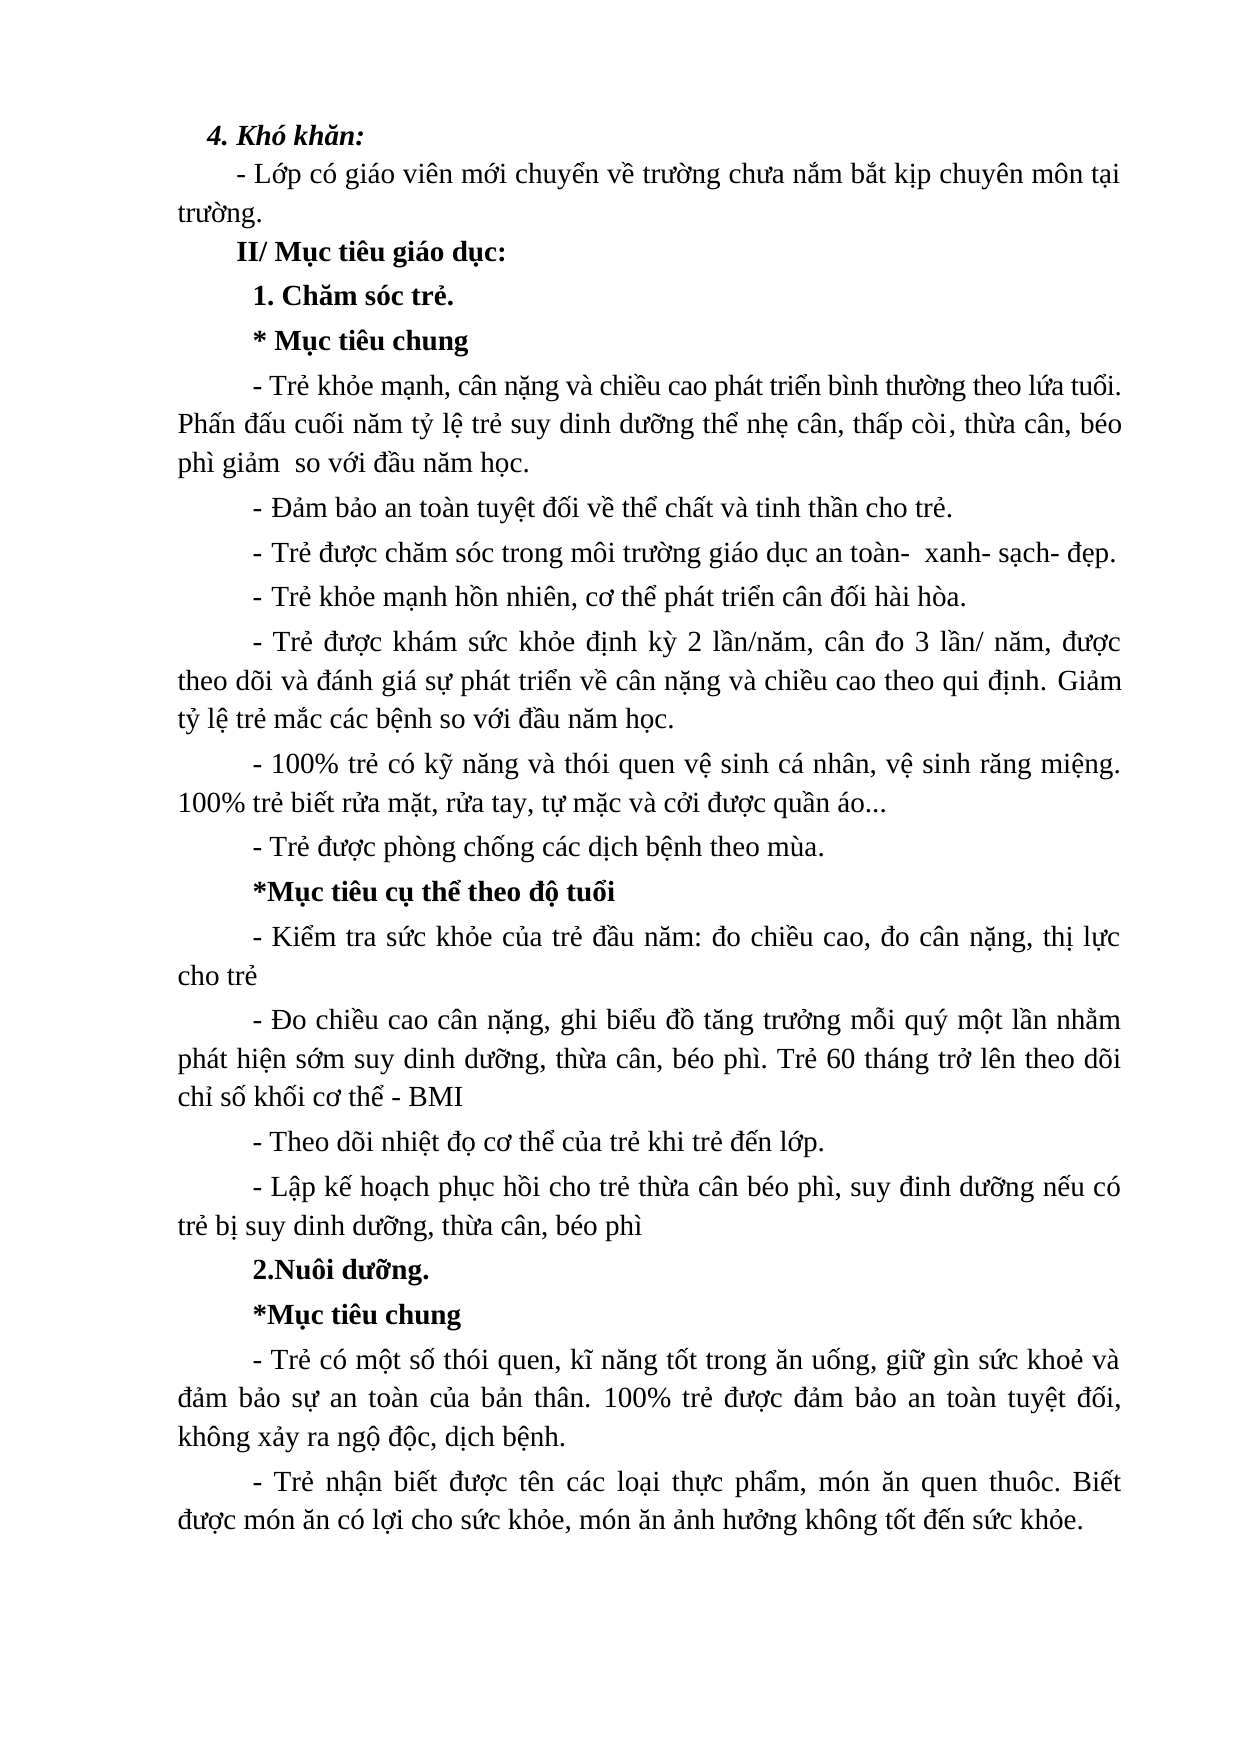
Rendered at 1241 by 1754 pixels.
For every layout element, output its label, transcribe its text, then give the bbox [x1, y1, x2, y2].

text - Kiểm tra sức khỏe của trẻ đầu năm: đo chiều cao, đo cân nặng, thị lực cho trẻ [177, 919, 1122, 991]
text - Trẻ được khám sức khỏe định kỳ 2 lần/năm, cân đo 3 lần/ năm, được theo dõi và đánh giá sự phát triển về cân nặng và chiều cao theo qui định. Giảm tỷ lệ trẻ mắc các bệnh so với đầu năm học. [177, 624, 1122, 735]
text 2.Nuôi dưỡng. [177, 1252, 1122, 1286]
text - Theo dõi nhiệt đọ cơ thể của trẻ khi trẻ đến lớp. [177, 1124, 1122, 1158]
text - 100% trẻ có kỹ năng và thói quen vệ sinh cá nhân, vệ sinh răng miệng. 100% trẻ biết rửa mặt, rửa tay, tự mặc và cởi được quần áo... [177, 746, 1122, 818]
list Trẻ được chăm sóc trong môi trường giáo dục an toàn- xanh- sạch- đẹp. [177, 535, 1122, 568]
text - Lớp có giáo viên mới chuyển về trường chưa nắm bắt kịp chuyên môn tại trường. [177, 157, 1122, 229]
text 4. Khó khăn: [177, 118, 1122, 152]
text II/ Mục tiêu giáo dục: [177, 234, 1122, 267]
list Đảm bảo an toàn tuyệt đối về thể chất và tinh thần cho trẻ. [177, 490, 1122, 523]
text * Mục tiêu chung [177, 323, 1122, 357]
text - Trẻ nhận biết được tên các loại thực phẩm, món ăn quen thuôc. Biết được món ăn có lợi cho sức khỏe, món ăn ảnh hưởng không tốt đến sức khỏe. [177, 1464, 1122, 1536]
text *Mục tiêu cụ thể theo độ tuổi [177, 874, 1122, 908]
text - Trẻ khỏe mạnh, cân nặng và chiều cao phát triển bình thường theo lứa tuổi. Phấn đấu cuối năm tỷ lệ trẻ suy dinh dưỡng thể nhẹ cân, thấp còi, thừa cân, béo phì giảm so với đầu năm học. [177, 368, 1122, 479]
text 1. Chăm sóc trẻ. [177, 278, 1122, 312]
text - Trẻ có một số thói quen, kĩ năng tốt trong ăn uống, giữ gìn sức khoẻ và đảm bảo sự an toàn của bản thân. 100% trẻ được đảm bảo an toàn tuyệt đối, không xảy ra ngộ độc, dịch bệnh. [177, 1342, 1122, 1453]
text - Trẻ được phòng chống các dịch bệnh theo mùa. [177, 829, 1122, 863]
list Trẻ khỏe mạnh hồn nhiên, cơ thể phát triển cân đối hài hòa. [177, 579, 1122, 613]
text - Lập kế hoạch phục hồi cho trẻ thừa cân béo phì, suy đinh dưỡng nếu có trẻ bị suy dinh dưỡng, thừa cân, béo phì [177, 1169, 1122, 1241]
text - Đo chiều cao cân nặng, ghi biểu đồ tăng trưởng mỗi quý một lần nhằm phát hiện sớm suy dinh dưỡng, thừa cân, béo phì. Trẻ 60 tháng trở lên theo dõi chỉ số khối cơ thể - BMI [177, 1002, 1122, 1113]
text *Mục tiêu chung [177, 1297, 1122, 1331]
